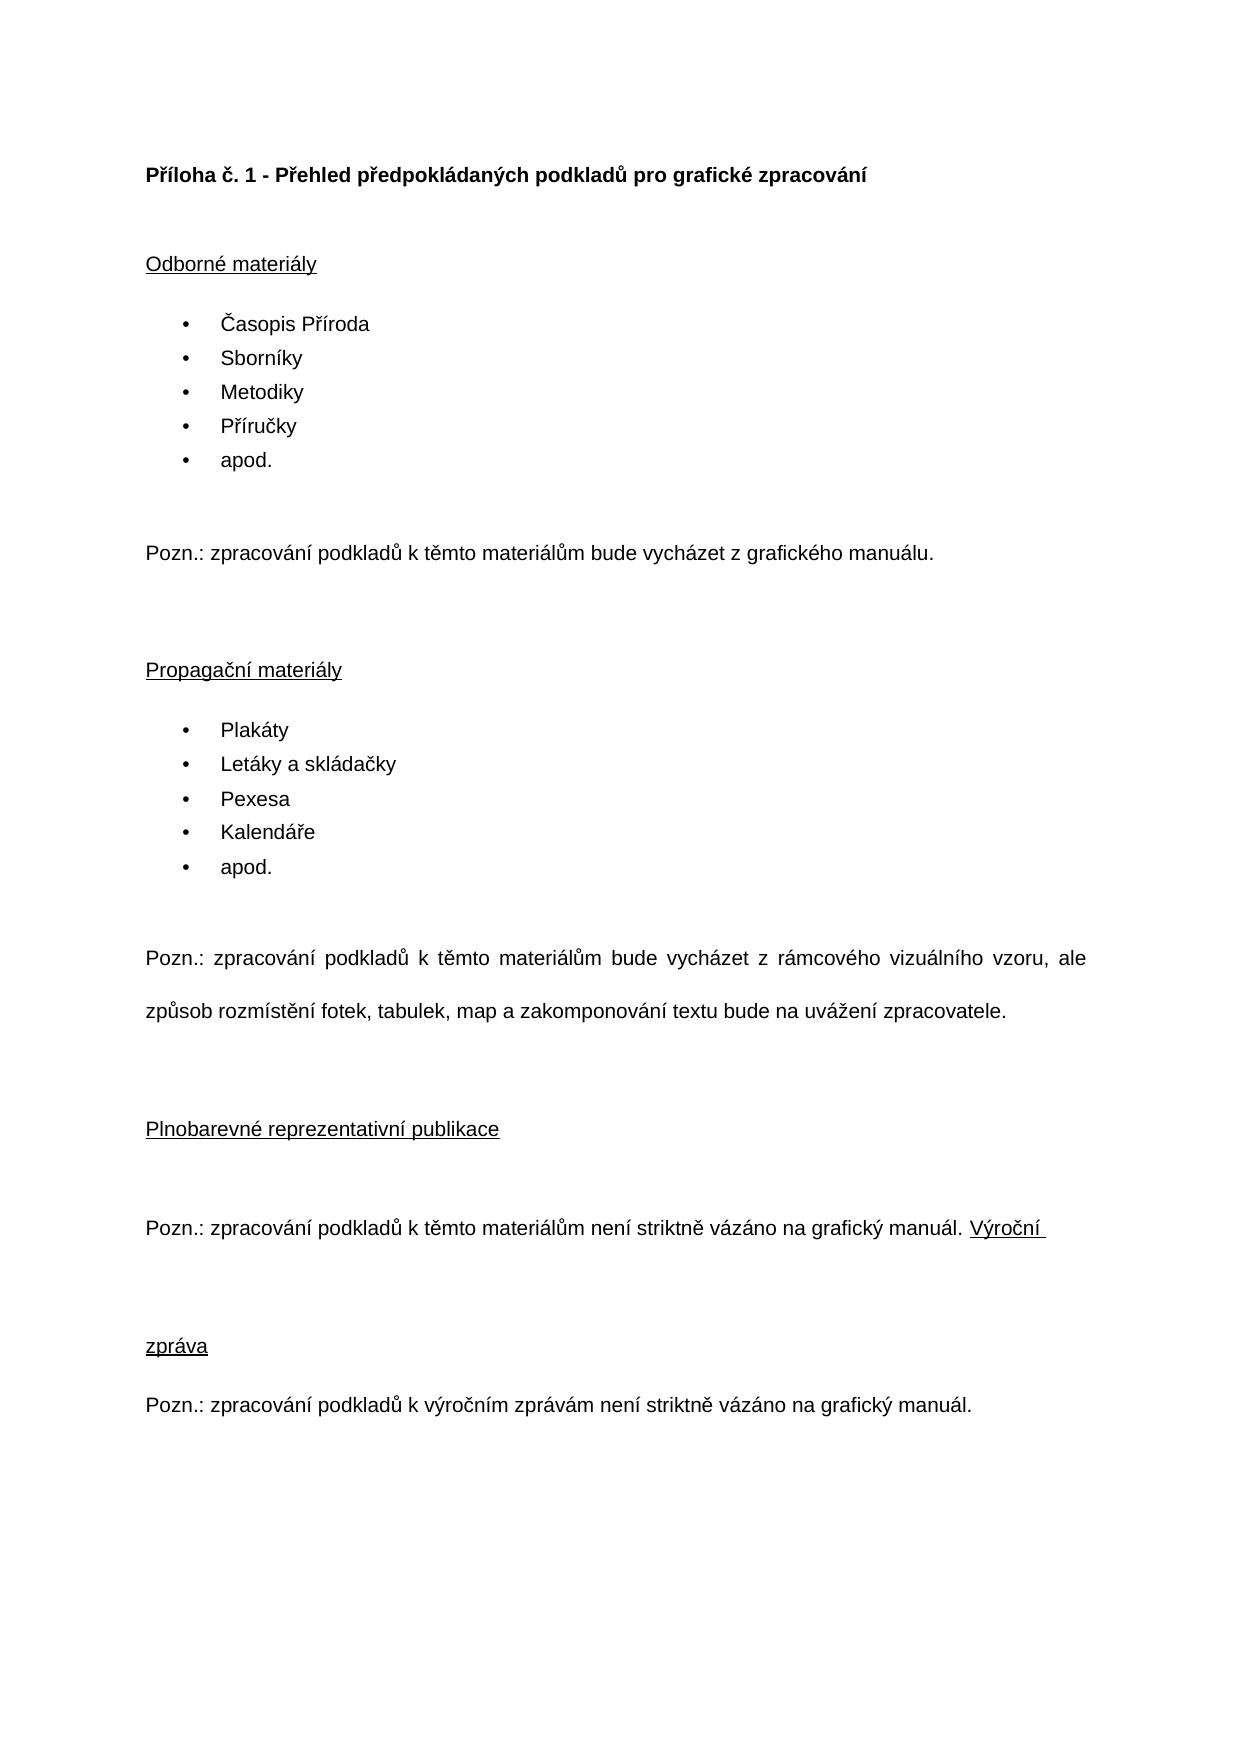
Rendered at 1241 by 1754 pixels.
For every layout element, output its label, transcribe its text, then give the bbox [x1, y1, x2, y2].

list apod. [182, 847, 1088, 881]
list Plakáty [182, 711, 1088, 744]
text Příloha č. 1 - Přehled předpokládaných podkladů pro grafické zpracování [145, 163, 1088, 187]
text Pozn.: zpracování podkladů k těmto materiálům není striktně vázáno na grafický manuál. Výroční zpráva [145, 1141, 1088, 1377]
list Kalendáře [182, 813, 1088, 846]
list Sborníky [182, 338, 1088, 372]
list apod. [182, 441, 1088, 474]
text Pozn.: zpracování podkladů k těmto materiálům bude vycházet z rámcového vizuálního vzoru, ale způsob rozmístění fotek, tabulek, map a zakomponování textu bude na uvážení zpracovatele. [145, 924, 1088, 1029]
text Odborné materiály [145, 252, 1088, 276]
text Propagační materiály [145, 658, 1088, 682]
list Pexesa [182, 779, 1088, 813]
text Plnobarevné reprezentativní publikace [145, 1117, 1088, 1141]
text Pozn.: zpracování podkladů k těmto materiálům bude vycházet z grafického manuálu. [145, 541, 1088, 565]
text Pozn.: zpracování podkladů k výročním zprávám není striktně vázáno na grafický manuál. [145, 1393, 1088, 1417]
list Metodiky [182, 372, 1088, 406]
list Příručky [182, 406, 1088, 440]
list Časopis Příroda [182, 304, 1088, 338]
list Letáky a skládačky [182, 744, 1088, 778]
